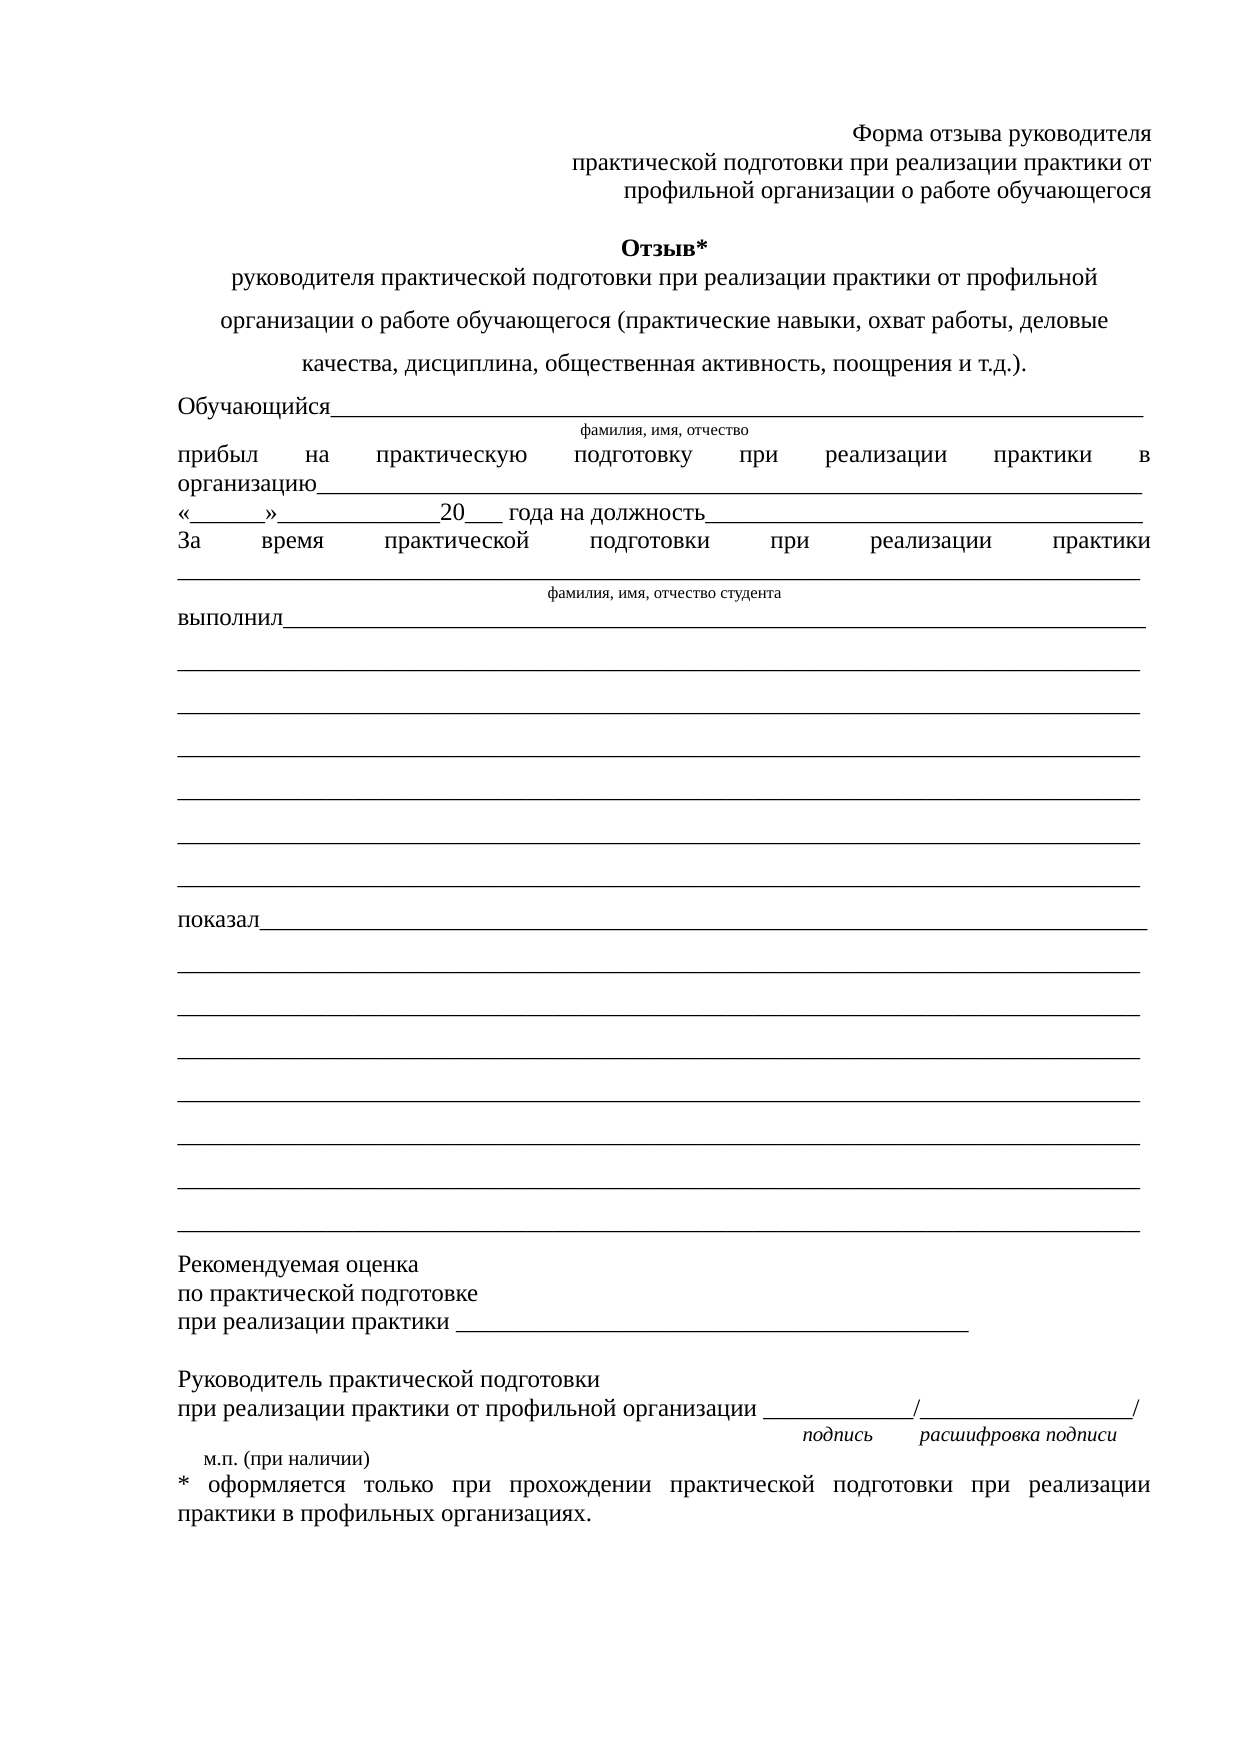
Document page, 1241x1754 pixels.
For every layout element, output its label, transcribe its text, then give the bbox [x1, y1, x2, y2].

text За время практической подготовки при реализации практики _____________________________________________________________________________ [177, 525, 1152, 583]
text «______»_____________20___ года на должность___________________________________ [177, 497, 1152, 525]
text при реализации практики _________________________________________ [177, 1306, 1152, 1335]
text подпись расшифровка подписи [177, 1421, 1152, 1446]
text по практической подготовке [177, 1278, 1152, 1306]
text фамилия, имя, отчество студента [177, 583, 1152, 602]
text Рекомендуемая оценка [177, 1249, 1152, 1278]
text профильной организации о работе обучающегося [177, 176, 1152, 204]
text выполнил___________________________________________________________________________________________________________________________________________________________________________________________________________________________________________________________________________________________________________________________________________________________________________________________________________________________________________________________________________________________________________________________________________________показал__________________________________________________________________________________________________________________________________________________________________________________________________________________________________________________________________________________________________________________________________________________________________________________________________________________________________________________________________________________________________________________________________________________________________________________________________________________________________ [177, 602, 1152, 1234]
text практической подготовки при реализации практики от [177, 147, 1152, 176]
text Отзыв* [177, 233, 1152, 262]
text фамилия, имя, отчество [177, 420, 1152, 439]
text м.п. (при наличии) [177, 1446, 1152, 1469]
text * оформляется только при прохождении практической подготовки при реализации практики в профильных организациях. [177, 1469, 1152, 1527]
text Обучающийся_________________________________________________________________ [177, 391, 1152, 420]
text прибыл на практическую подготовку при реализации практики в организацию__________________________________________________________________ [177, 439, 1152, 497]
text при реализации практики от профильной организации ____________/_________________/ [177, 1393, 1152, 1421]
text Форма отзыва руководителя [177, 118, 1152, 147]
text руководителя практической подготовки при реализации практики от профильной организации о работе обучающегося (практические навыки, охват работы, деловые качества, дисциплина, общественная активность, поощрения и т.д.). [177, 262, 1152, 377]
text Руководитель практической подготовки [177, 1364, 1152, 1393]
